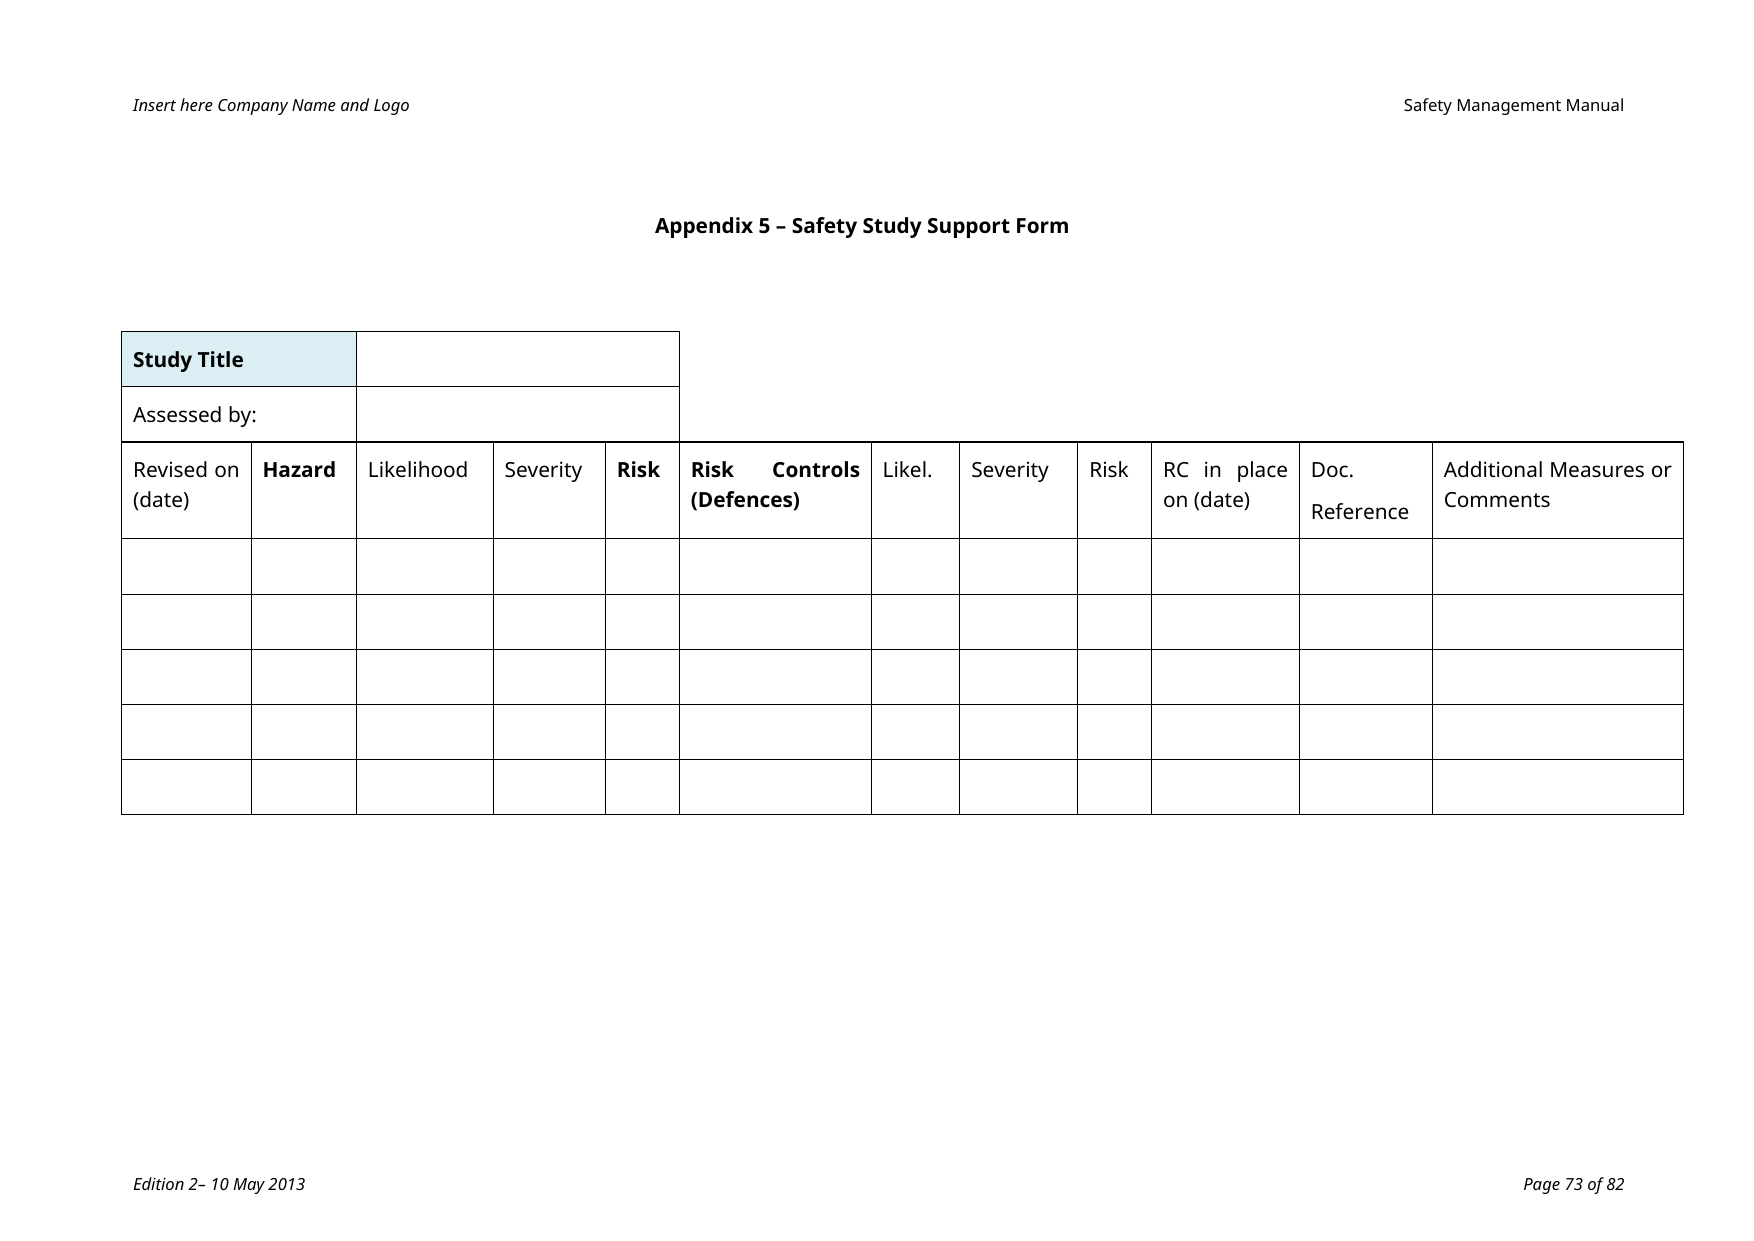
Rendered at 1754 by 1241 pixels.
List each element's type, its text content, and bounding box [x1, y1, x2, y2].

table_cell [1300, 539, 1432, 593]
table_cell [1152, 595, 1299, 649]
table_cell [960, 650, 1077, 704]
table_cell Risk [606, 443, 679, 538]
table_cell Likelihood [357, 443, 493, 538]
table_cell [680, 650, 871, 704]
table_cell [494, 539, 605, 593]
table_cell Risk [1078, 443, 1151, 538]
table_header Study Title [122, 332, 356, 386]
table_cell [357, 595, 493, 649]
table_cell [872, 650, 959, 704]
table_cell [1300, 595, 1432, 649]
table_cell [252, 705, 356, 759]
subtitle Appendix 5 – Safety Study Support Form [133, 210, 1591, 239]
table_cell [122, 760, 251, 814]
table_cell [1078, 595, 1151, 649]
table_cell [1433, 760, 1683, 814]
table_cell [606, 650, 679, 704]
table_cell [1078, 760, 1151, 814]
table_cell [122, 539, 251, 593]
table_cell [1078, 650, 1151, 704]
table_cell [872, 539, 959, 593]
table_cell [680, 595, 871, 649]
table_cell [357, 650, 493, 704]
table_cell [960, 705, 1077, 759]
table_cell [357, 539, 493, 593]
table_cell [122, 705, 251, 759]
table_cell Additional Measures or Comments [1433, 443, 1683, 538]
table_cell [960, 760, 1077, 814]
table_cell [1152, 705, 1299, 759]
table_header [357, 332, 679, 386]
table_cell [1433, 705, 1683, 759]
table_cell [494, 650, 605, 704]
table_cell [1300, 705, 1432, 759]
table_cell Revised on (date) [122, 443, 251, 538]
table_cell [1433, 650, 1683, 704]
table_cell [252, 539, 356, 593]
table_cell [357, 760, 493, 814]
table_cell [606, 539, 679, 593]
table_cell [1152, 760, 1299, 814]
table_cell [960, 595, 1077, 649]
table_cell [680, 760, 871, 814]
table_cell [680, 705, 871, 759]
table_cell [680, 539, 871, 593]
table_cell [606, 595, 679, 649]
table_cell Severity [494, 443, 605, 538]
table_cell [252, 650, 356, 704]
table_cell [252, 760, 356, 814]
table_cell Doc. Reference [1300, 443, 1432, 538]
table_cell [1433, 595, 1683, 649]
table_cell [872, 760, 959, 814]
table_cell [1300, 760, 1432, 814]
table_cell Assessed by: [122, 387, 356, 441]
table_cell [872, 705, 959, 759]
table_cell Severity [960, 443, 1077, 538]
table_cell Likel. [872, 443, 959, 538]
table_cell [606, 760, 679, 814]
table_cell [1078, 539, 1151, 593]
table_cell [1433, 539, 1683, 593]
table_cell Risk Controls (Defences) [680, 443, 871, 538]
table_cell RC in place on (date) [1152, 443, 1299, 538]
table_cell [122, 650, 251, 704]
table_cell Hazard [252, 443, 356, 538]
table_cell [1152, 539, 1299, 593]
table_cell [252, 595, 356, 649]
table_cell [494, 595, 605, 649]
table_cell [1152, 650, 1299, 704]
table_cell [122, 595, 251, 649]
table_cell [606, 705, 679, 759]
table_cell [494, 705, 605, 759]
table_cell [1078, 705, 1151, 759]
table_cell [960, 539, 1077, 593]
table_cell [872, 595, 959, 649]
table_cell [357, 705, 493, 759]
table_cell [357, 387, 679, 441]
table_cell [1300, 650, 1432, 704]
table_cell [494, 760, 605, 814]
